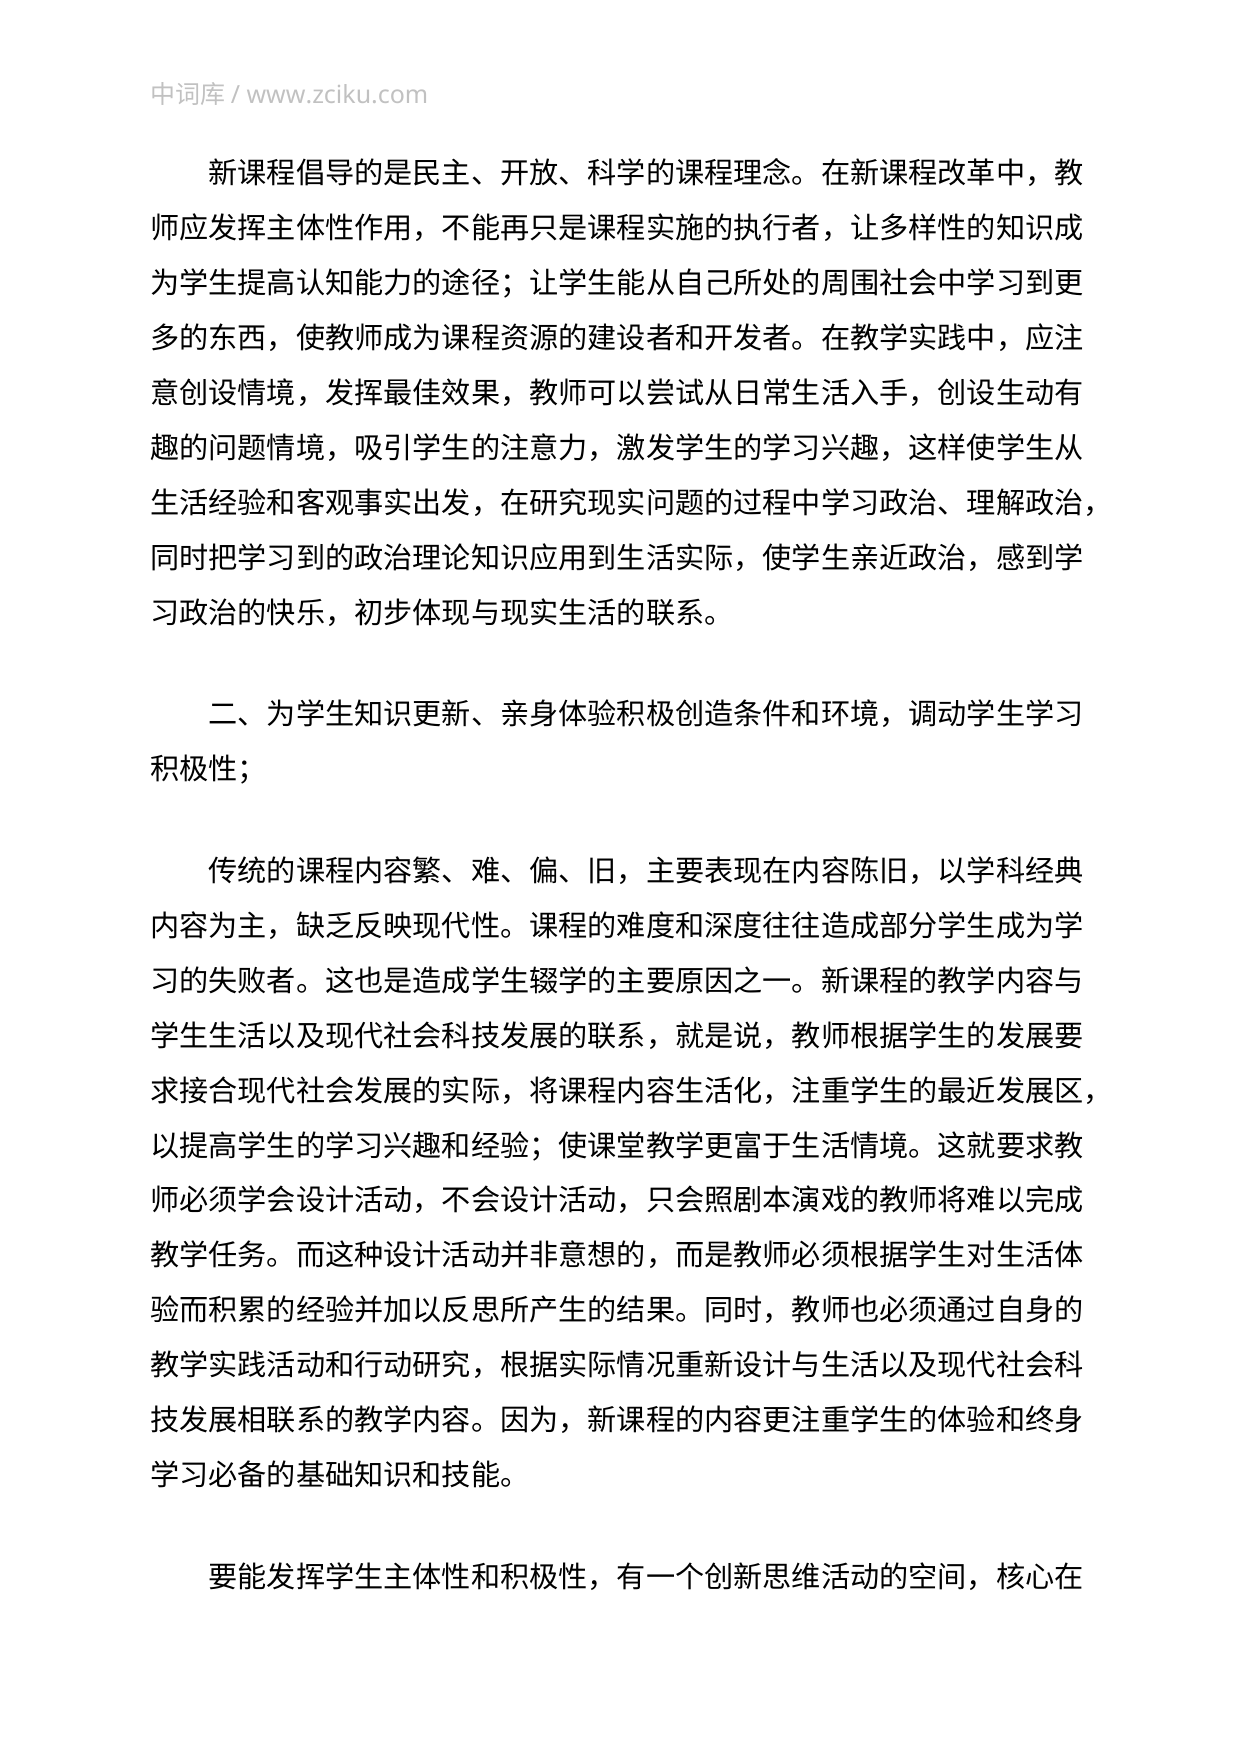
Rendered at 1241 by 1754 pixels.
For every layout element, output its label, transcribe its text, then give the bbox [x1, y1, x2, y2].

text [150, 1553, 1090, 1596]
text 新课程倡导的是民主、开放、科学的课程理念。在新课程改革中，教师应发挥主体性作用，不能再只是课程实施的执行者，让多样性的知识成为学生提高认知能力的途径；让学生能从自己所处的周围社会中学习到更多的东西，使教师成为课程资源的建设者和开发者。在教学实践中，应注意创设情境，发挥最佳效果，教师可以尝试从日常生活入手，创设生动有趣的问题情境，吸引学生的注意力，激发学生的学习兴趣，这样使学生从生活经验和客观事实出发，在研究现实问题的过程中学习政治、理解政治，同时把学习到的政治理论知识应用到生活实际，使学生亲近政治，感到学习政治的快乐，初步体现与现实生活的联系。 [150, 150, 1090, 631]
text 传统的课程内容繁、难、偏、旧，主要表现在内容陈旧，以学科经典内容为主，缺乏反映现代性。课程的难度和深度往往造成部分学生成为学习的失败者。这也是造成学生辍学的主要原因之一。新课程的教学内容与学生生活以及现代社会科技发展的联系，就是说，教师根据学生的发展要求接合现代社会发展的实际，将课程内容生活化，注重学生的最近发展区，以提高学生的学习兴趣和经验；使课堂教学更富于生活情境。这就要求教师必须学会设计活动，不会设计活动，只会照剧本演戏的教师将难以完成教学任务。而这种设计活动并非意想的，而是教师必须根据学生对生活体验而积累的经验并加以反思所产生的结果。同时，教师也必须通过自身的教学实践活动和行动研究，根据实际情况重新设计与生活以及现代社会科技发展相联系的教学内容。因为，新课程的内容更注重学生的体验和终身学习必备的基础知识和技能。 [150, 848, 1090, 1494]
text 二、为学生知识更新、亲身体验积极创造条件和环境，调动学生学习积极性； [150, 691, 1090, 788]
